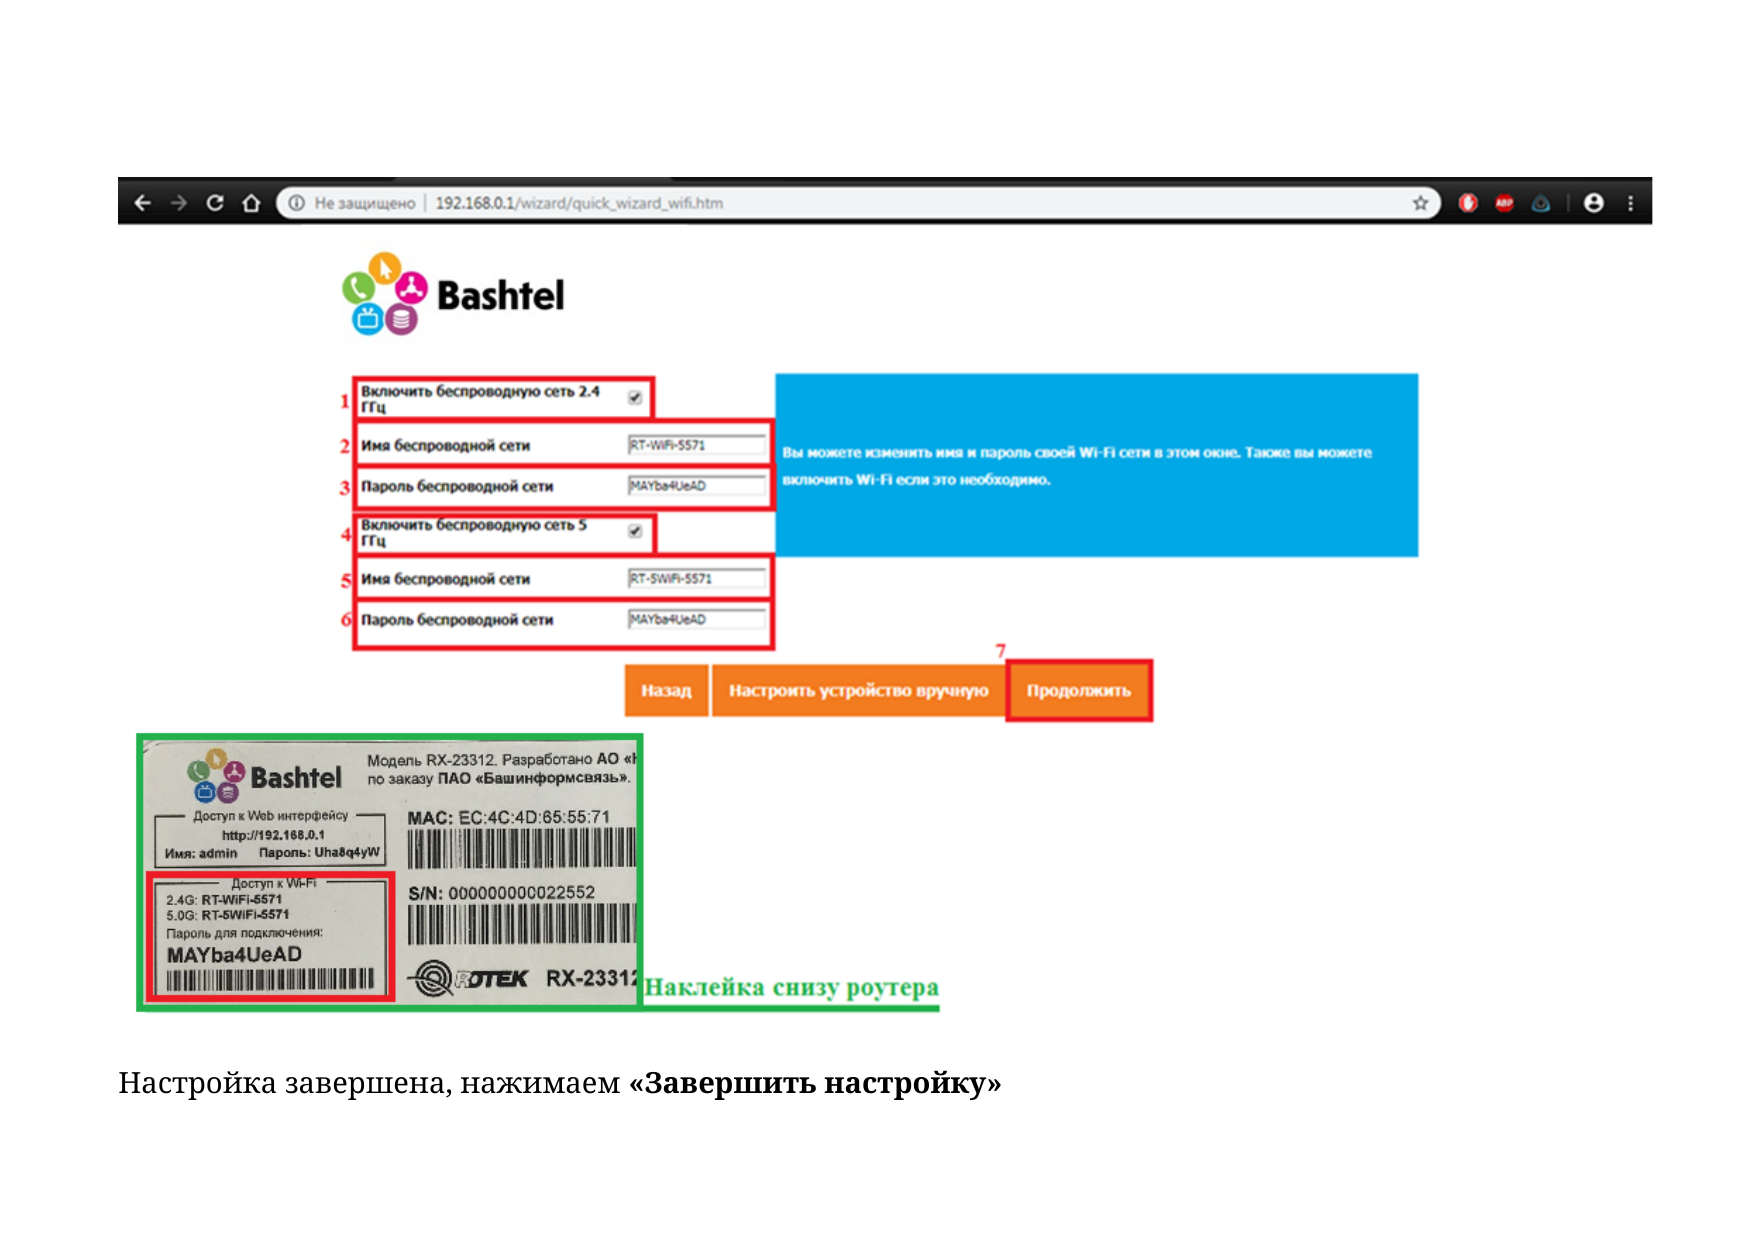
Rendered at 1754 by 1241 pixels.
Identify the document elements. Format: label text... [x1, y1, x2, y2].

picture [118, 177, 1653, 1029]
text Настройка завершена, нажимаем «Завершить настройку» [118, 1062, 1636, 1102]
